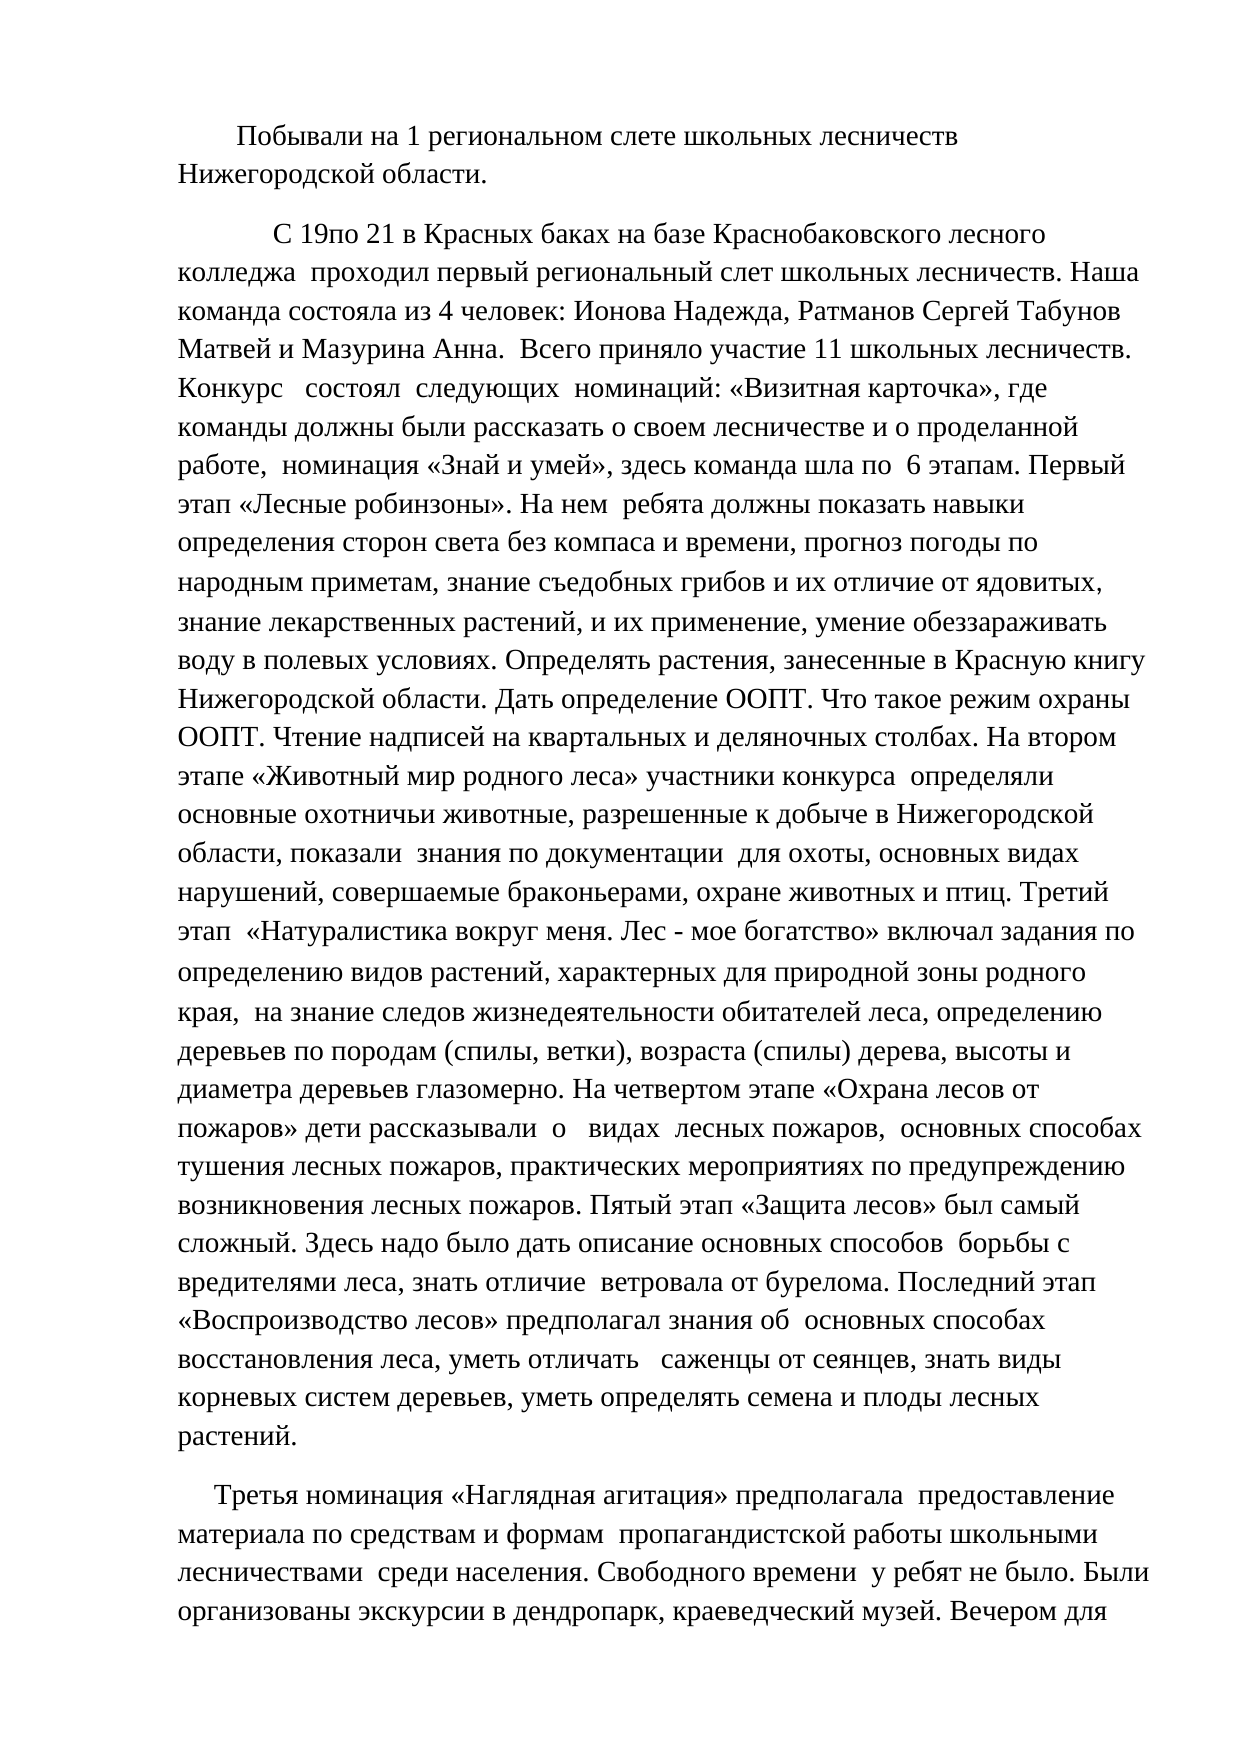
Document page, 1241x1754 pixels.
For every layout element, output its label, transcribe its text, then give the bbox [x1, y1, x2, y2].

text С 19по 21 в Красных баках на базе Краснобаковского лесного колледжа проходил первый региональный слет школьных лесничеств. Наша команда состояла из 4 человек: Ионова Надежда, Ратманов Сергей Табунов Матвей и Мазурина Анна. Всего приняло участие 11 школьных лесничеств. Конкурс состоял следующих номинаций: «Визитная карточка», где команды должны были рассказать о своем лесничестве и о проделанной работе, номинация «Знай и умей», здесь команда шла по 6 этапам. Первый этап «Лесные робинзоны». На нем ребята должны показать навыки определения сторон света без компаса и времени, прогноз погоды по народным приметам, знание съедобных грибов и их отличие от ядовитых, знание лекарственных растений, и их применение, умение обеззараживать воду в полевых условиях. Определять растения, занесенные в Красную книгу Нижегородской области. Дать определение ООПТ. Что такое режим охраны ООПТ. Чтение надписей на квартальных и деляночных столбах. На втором этапе «Животный мир родного леса» участники конкурса определяли основные охотничьи животные, разрешенные к добыче в Нижегородской области, показали знания по документации для охоты, основных видах нарушений, совершаемые браконьерами, охране животных и птиц. Третий этап «Натуралистика вокруг меня. Лес - мое богатство» включал задания по определению видов растений, характерных для природной зоны родного края, на знание следов жизнедеятельности обитателей леса, определению деревьев по породам (спилы, ветки), возраста (спилы) дерева, высоты и диаметра деревьев глазомерно. На четвертом этапе «Охрана лесов от пожаров» дети рассказывали о видах лесных пожаров, основных способах тушения лесных пожаров, практических мероприятиях по предупреждению возникновения лесных пожаров. Пятый этап «Защита лесов» был самый сложный. Здесь надо было дать описание основных способов борьбы с вредителями леса, знать отличие ветровала от бурелома. Последний этап «Воспроизводство лесов» предполагал знания об основных способах восстановления леса, уметь отличать саженцы от сеянцев, знать виды корневых систем деревьев, уметь определять семена и плоды лесных растений. [177, 216, 1152, 1452]
text Побывали на 1 региональном слете школьных лесничеств Нижегородской области. [177, 118, 1152, 190]
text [177, 1477, 1152, 1627]
